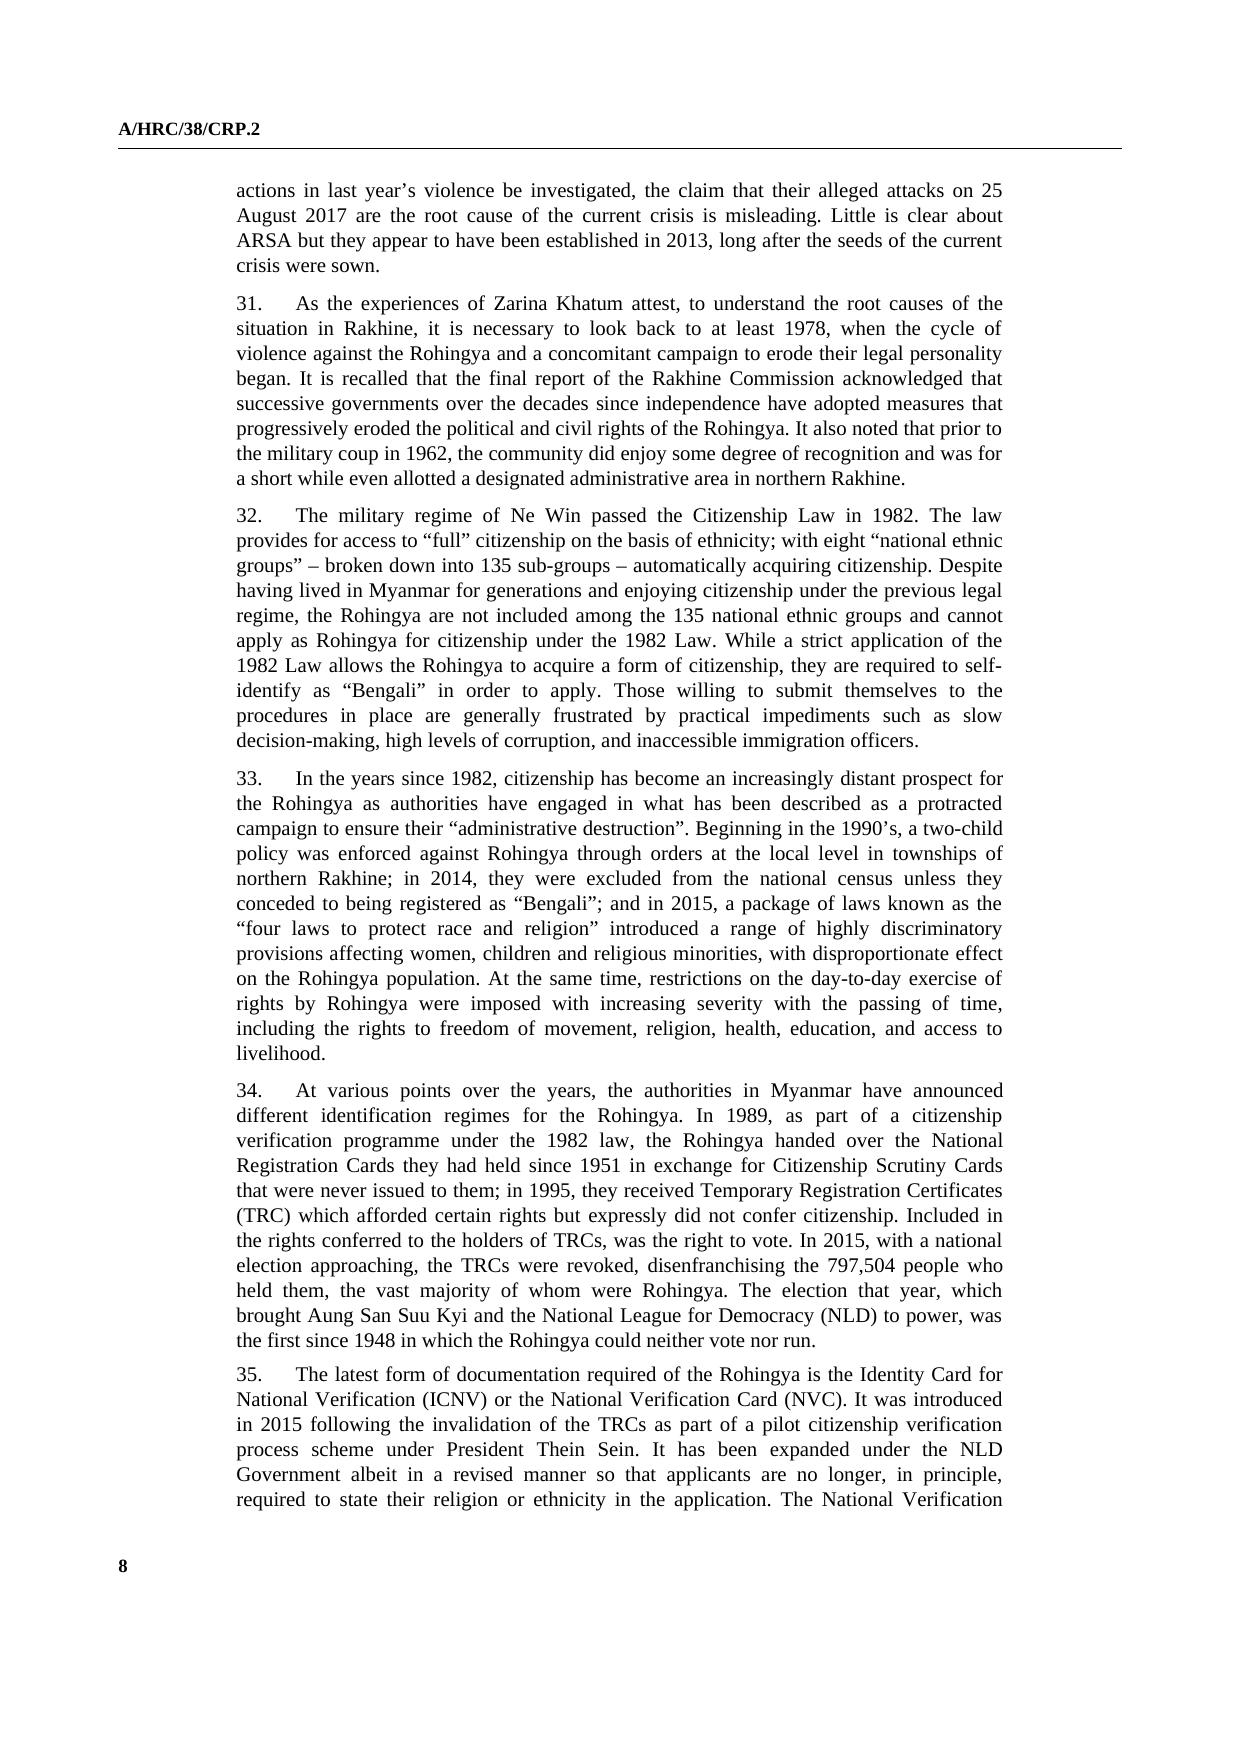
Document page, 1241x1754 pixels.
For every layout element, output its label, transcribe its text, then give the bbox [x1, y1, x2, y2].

list In the years since 1982, citizenship has become an increasingly distant prospect for the Rohingya as authorities have engaged in what has been described as a protracted campaign to ensure their “administrative destruction”. Beginning in the 1990’s, a two-child policy was enforced against Rohingya through orders at the local level in townships of northern Rakhine; in 2014, they were excluded from the national census unless they conceded to being registered as “Bengali”; and in 2015, a package of laws known as the “four laws to protect race and religion” introduced a range of highly discriminatory provisions affecting women, children and religious minorities, with disproportionate effect on the Rohingya population. At the same time, restrictions on the day-to-day exercise of rights by Rohingya were imposed with increasing severity with the passing of time, including the rights to freedom of movement, religion, health, education, and access to livelihood. [236, 765, 1004, 1065]
list The military regime of Ne Win passed the Citizenship Law in 1982. The law provides for access to “full” citizenship on the basis of ethnicity; with eight “national ethnic groups” – broken down into 135 sub-groups – automatically acquiring citizenship. Despite having lived in Myanmar for generations and enjoying citizenship under the previous legal regime, the Rohingya are not included among the 135 national ethnic groups and cannot apply as Rohingya for citizenship under the 1982 Law. While a strict application of the 1982 Law allows the Rohingya to acquire a form of citizenship, they are required to self-identify as “Bengali” in order to apply. Those willing to submit themselves to the procedures in place are generally frustrated by practical impediments such as slow decision-making, high levels of corruption, and inaccessible immigration officers. [236, 502, 1004, 752]
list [236, 177, 1004, 277]
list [236, 1361, 1004, 1511]
list As the experiences of Zarina Khatum attest, to understand the root causes of the situation in Rakhine, it is necessary to look back to at least 1978, when the cycle of violence against the Rohingya and a concomitant campaign to erode their legal personality began. It is recalled that the final report of the Rakhine Commission acknowledged that successive governments over the decades since independence have adopted measures that progressively eroded the political and civil rights of the Rohingya. It also noted that prior to the military coup in 1962, the community did enjoy some degree of recognition and was for a short while even allotted a designated administrative area in northern Rakhine. [236, 290, 1004, 490]
list At various points over the years, the authorities in Myanmar have announced different identification regimes for the Rohingya. In 1989, as part of a citizenship verification programme under the 1982 law, the Rohingya handed over the National Registration Cards they had held since 1951 in exchange for Citizenship Scrutiny Cards that were never issued to them; in 1995, they received Temporary Registration Certificates (TRC) which afforded certain rights but expressly did not confer citizenship. Included in the rights conferred to the holders of TRCs, was the right to vote. In 2015, with a national election approaching, the TRCs were revoked, disenfranchising the 797,504 people who held them, the vast majority of whom were Rohingya. The election that year, which brought Aung San Suu Kyi and the National League for Democracy (NLD) to power, was the first since 1948 in which the Rohingya could neither vote nor run. [236, 1077, 1004, 1352]
